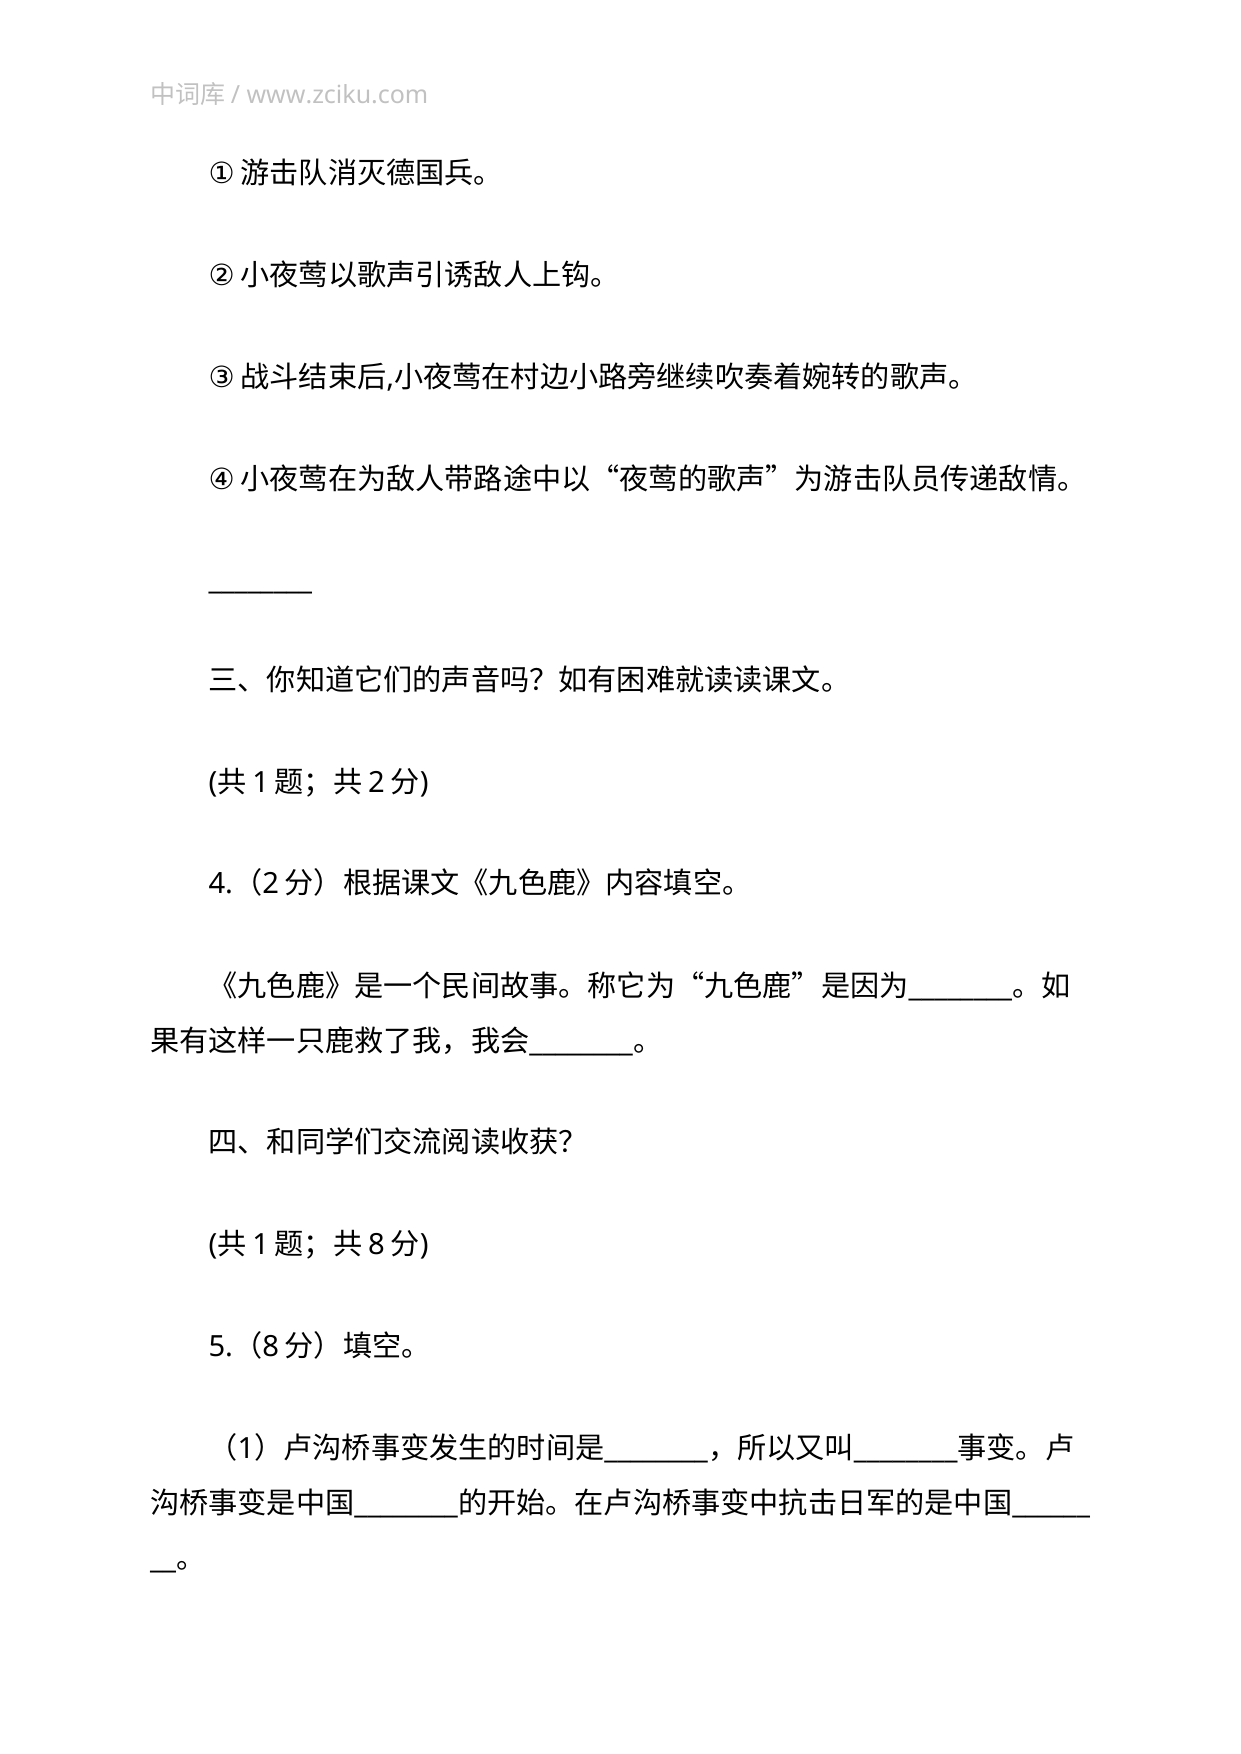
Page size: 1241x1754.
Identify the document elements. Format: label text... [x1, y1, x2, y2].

text ①游击队消灭德国兵。 [150, 150, 1090, 192]
text (共1题；共2分) [150, 758, 1090, 801]
text 四、和同学们交流阅读收获？ [150, 1119, 1090, 1161]
text 三、你知道它们的声音吗？如有困难就读读课文。 [150, 656, 1090, 699]
text 《九色鹿》是一个民间故事。称它为“九色鹿”是因为________。如果有这样一只鹿救了我，我会________。 [150, 962, 1090, 1059]
text ④小夜莺在为敌人带路途中以“夜莺的歌声”为游击队员传递敌情。 [150, 456, 1090, 498]
text ②小夜莺以歌声引诱敌人上钩。 [150, 252, 1090, 294]
text (共1题；共8分) [150, 1221, 1090, 1263]
text （1）卢沟桥事变发生的时间是________，所以又叫________事变。卢沟桥事变是中国________的开始。在卢沟桥事变中抗击日军的是中国________。 [150, 1425, 1090, 1577]
text 5.（8分）填空。 [150, 1323, 1090, 1365]
text 4.（2分）根据课文《九色鹿》内容填空。 [150, 860, 1090, 902]
text ③战斗结束后,小夜莺在村边小路旁继续吹奏着婉转的歌声。 [150, 354, 1090, 396]
text ________ [150, 558, 1090, 598]
